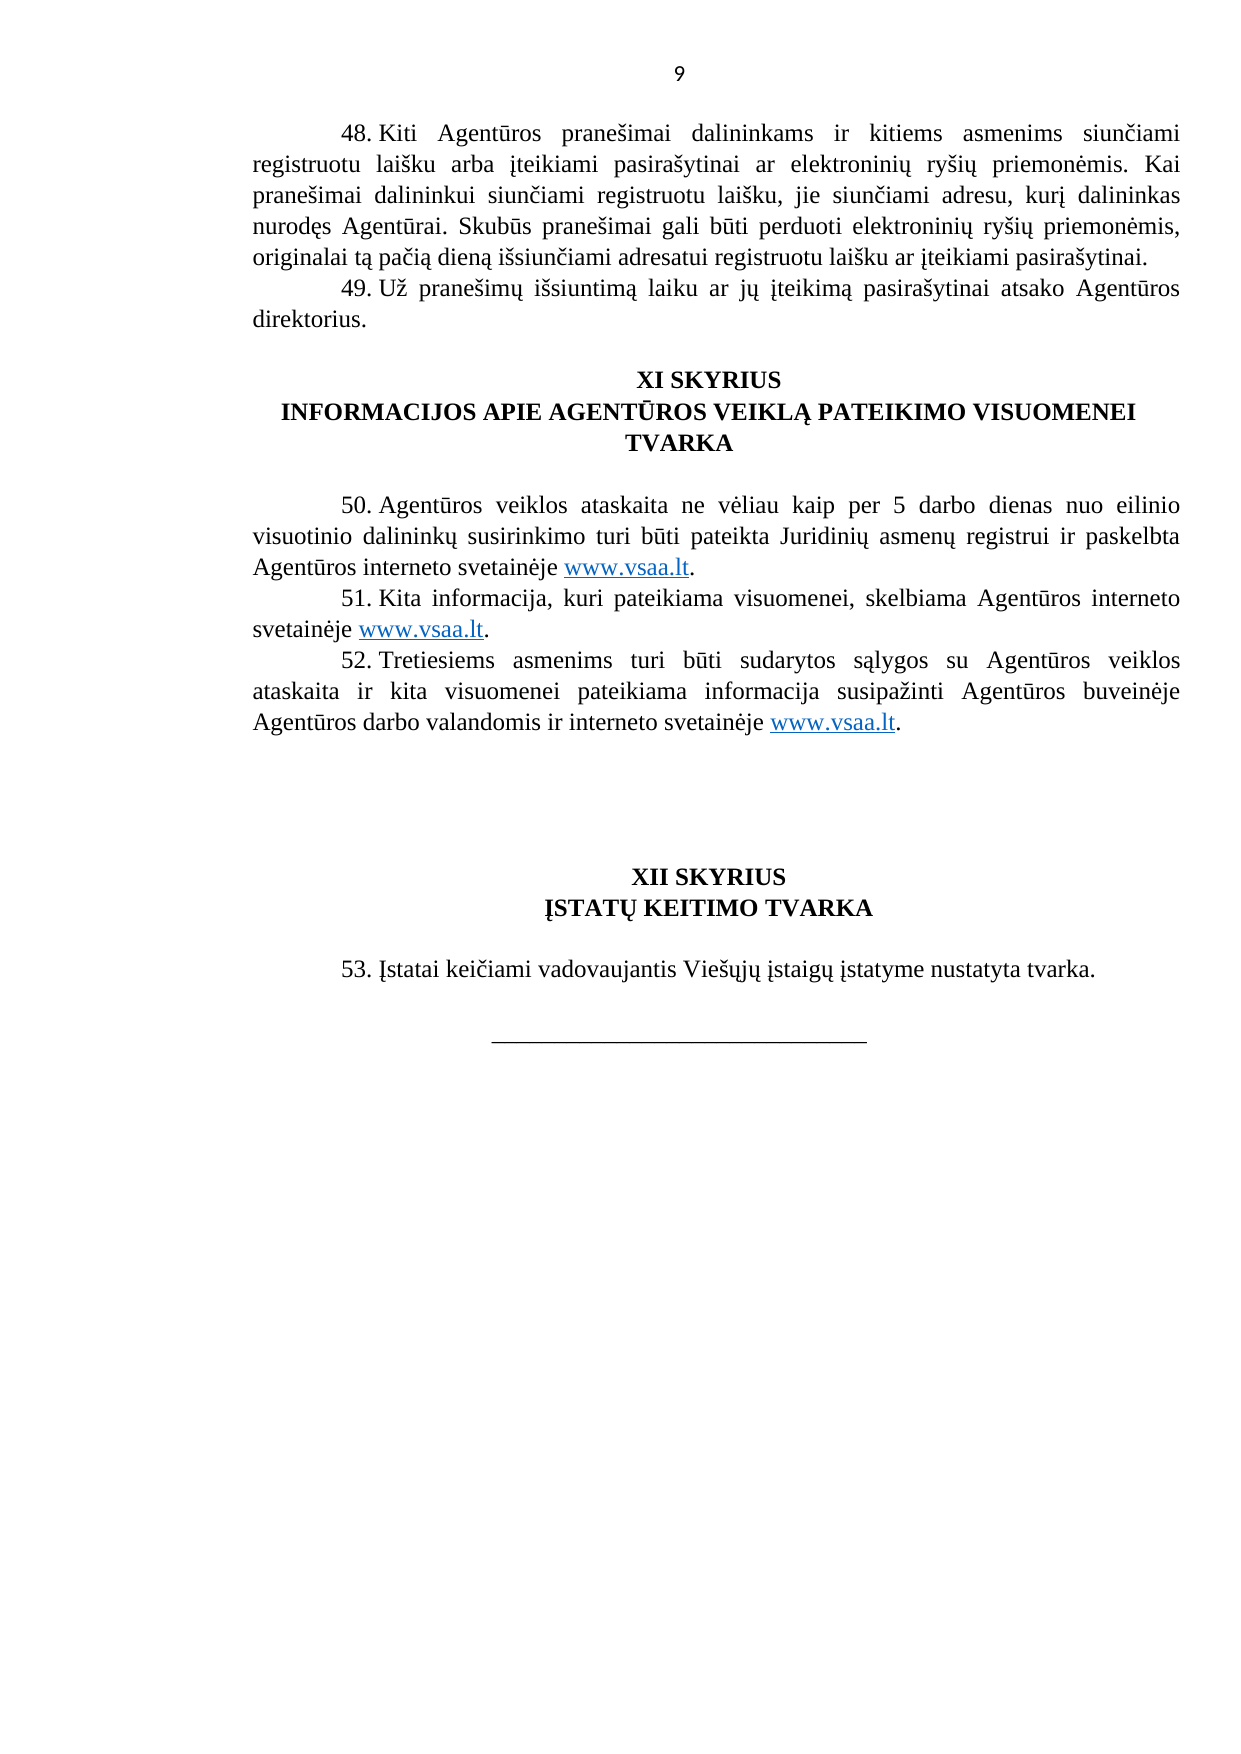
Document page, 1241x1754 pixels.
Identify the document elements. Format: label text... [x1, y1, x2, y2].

list ______________________________ [177, 1017, 1181, 1045]
text ĮSTATŲ KEITIMO TVARKA [177, 893, 1181, 922]
list Kiti Agentūros pranešimai dalininkams ir kitiems asmenims siunčiami registruotu laišku arba įteikiami pasirašytinai ar elektroninių ryšių priemonėmis. Kai pranešimai dalininkui siunčiami registruotu laišku, jie siunčiami adresu, kurį dalininkas nurodęs Agentūrai. Skubūs pranešimai gali būti perduoti elektroninių ryšių priemonėmis, originalai tą pačią dieną išsiunčiami adresatui registruotu laišku ar įteikiami pasirašytinai. [252, 118, 1181, 271]
text XI SKYRIUS [177, 366, 1181, 394]
list Agentūros veiklos ataskaita ne vėliau kaip per 5 darbo dienas nuo eilinio visuotinio dalininkų susirinkimo turi būti pateikta Juridinių asmenų registrui ir paskelbta Agentūros interneto svetainėje www.vsaa.lt. [252, 490, 1181, 581]
list Tretiesiems asmenims turi būti sudarytos sąlygos su Agentūros veiklos ataskaita ir kita visuomenei pateikiama informacija susipažinti Agentūros buveinėje Agentūros darbo valandomis ir interneto svetainėje www.vsaa.lt. [252, 645, 1181, 736]
text INFORMACIJOS APIE AGENTŪROS VEIKLĄ PATEIKIMO VISUOMENEI TVARKA [177, 397, 1181, 456]
text XII SKYRIUS [177, 862, 1181, 891]
list Įstatai keičiami vadovaujantis Viešųjų įstaigų įstatyme nustatyta tvarka. [252, 954, 1181, 983]
list Kita informacija, kuri pateikiama visuomenei, skelbiama Agentūros interneto svetainėje www.vsaa.lt. [252, 583, 1181, 643]
list Už pranešimų išsiuntimą laiku ar jų įteikimą pasirašytinai atsako Agentūros direktorius. [252, 273, 1181, 333]
